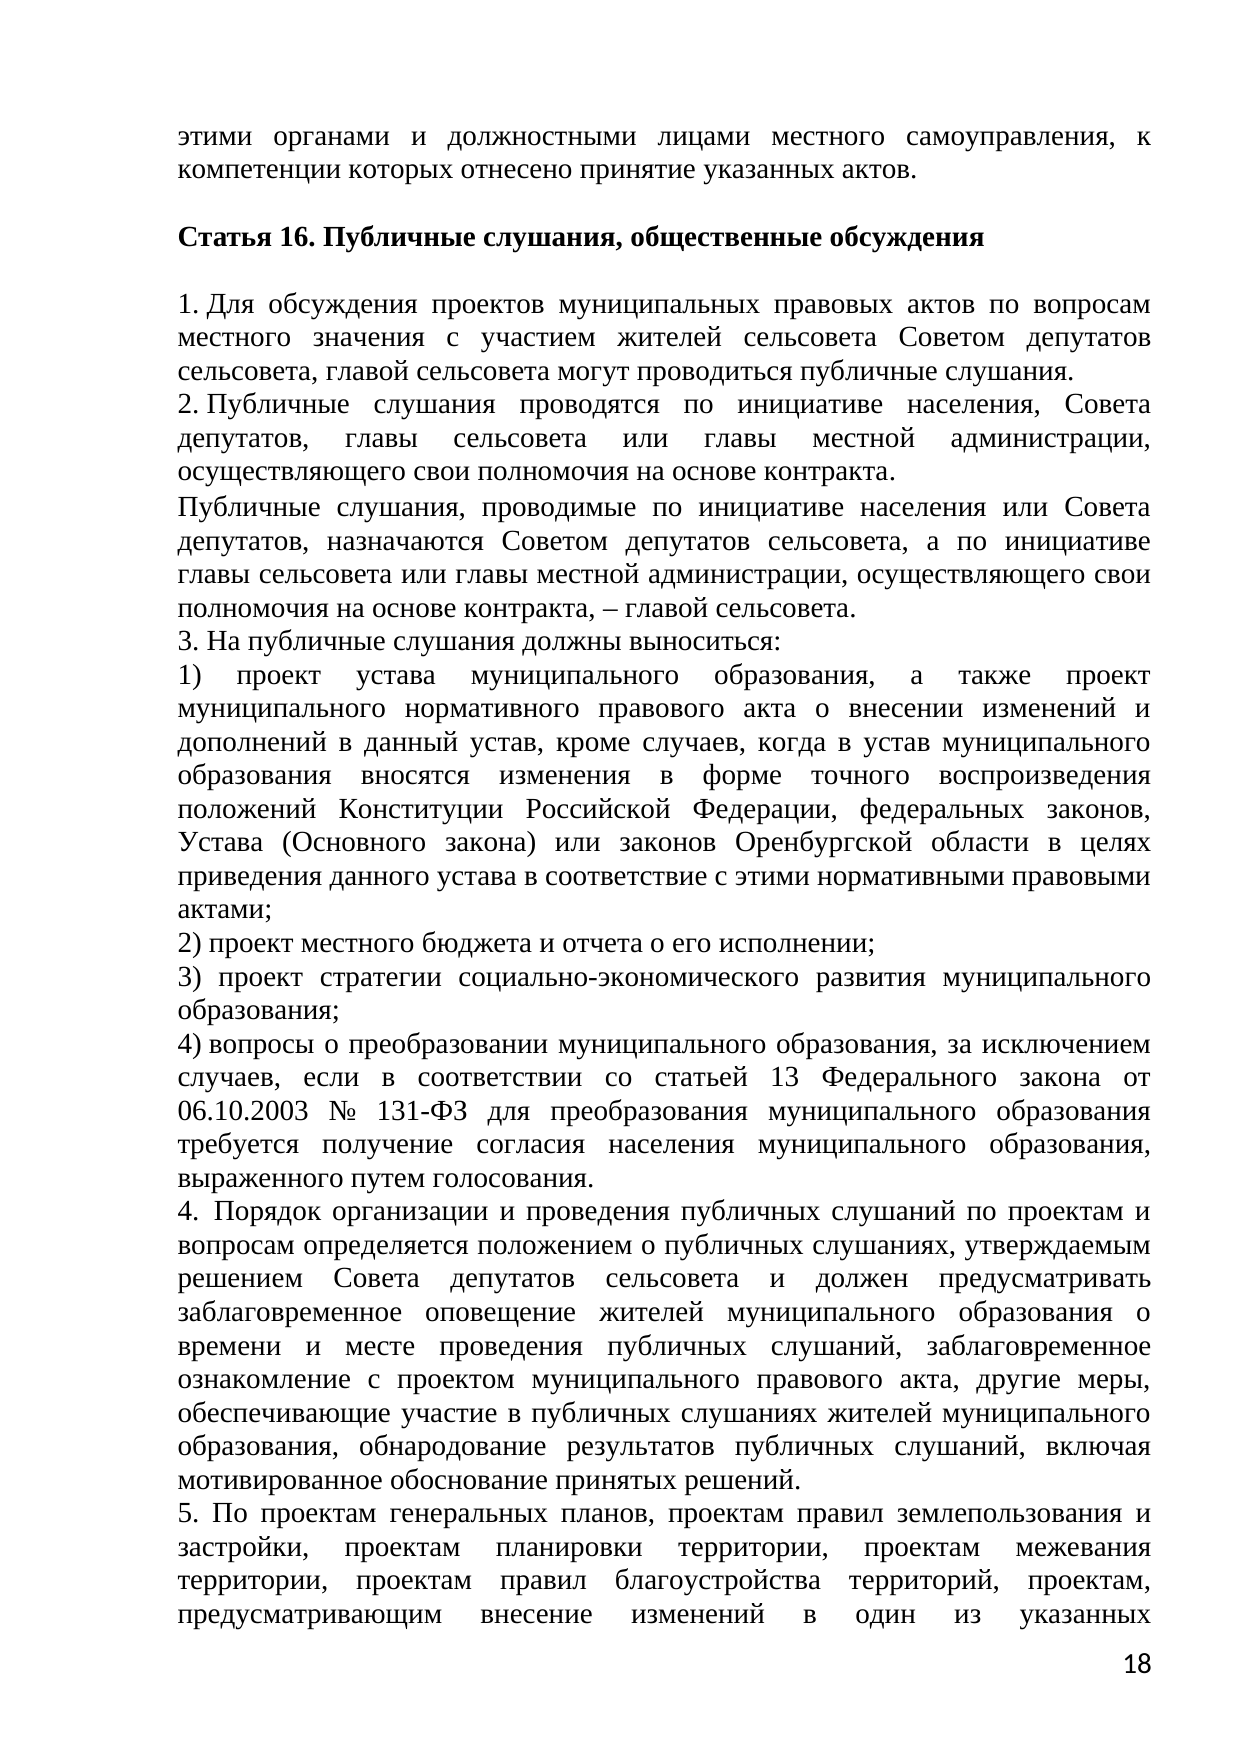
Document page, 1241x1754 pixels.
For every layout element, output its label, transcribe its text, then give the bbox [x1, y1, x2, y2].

text 1) проект устава муниципального образования, а также проект муниципального нормативного правового акта о внесении изменений и дополнений в данный устав, кроме случаев, когда в устав муниципального образования вносятся изменения в форме точного воспроизведения положений Конституции Российской Федерации, федеральных законов, Устава (Основного закона) или законов Оренбургской области в целях приведения данного устава в соответствие с этими нормативными правовыми актами; [177, 657, 1152, 925]
text 2. Публичные слушания проводятся по инициативе населения, Совета депутатов, главы сельсовета или главы местной администрации, осуществляющего свои полномочия на основе контракта. [177, 386, 1152, 487]
text Публичные слушания, проводимые по инициативе населения или Совета депутатов, назначаются Советом депутатов сельсовета, а по инициативе главы сельсовета или главы местной администрации, осуществляющего свои полномочия на основе контракта, – главой сельсовета. [177, 489, 1152, 623]
text 2) проект местного бюджета и отчета о его исполнении; [177, 925, 1152, 959]
text Статья 16. Публичные слушания, общественные обсуждения [177, 219, 1152, 252]
text 4) вопросы о преобразовании муниципального образования, за исключением случаев, если в соответствии со статьей 13 Федерального закона от 06.10.2003 № 131-ФЗ для преобразования муниципального образования требуется получение согласия населения муниципального образования, выраженного путем голосования. [177, 1026, 1152, 1193]
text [177, 1495, 1152, 1629]
text 3) проект стратегии социально-экономического развития муниципального образования; [177, 959, 1152, 1026]
text 1. Для обсуждения проектов муниципальных правовых актов по вопросам местного значения с участием жителей сельсовета Советом депутатов сельсовета, главой сельсовета могут проводиться публичные слушания. [177, 286, 1152, 386]
text 4. Порядок организации и проведения публичных слушаний по проектам и вопросам определяется положением о публичных слушаниях, утверждаемым решением Совета депутатов сельсовета и должен предусматривать заблаговременное оповещение жителей муниципального образования о времени и месте проведения публичных слушаний, заблаговременное ознакомление с проектом муниципального правового акта, другие меры, обеспечивающие участие в публичных слушаниях жителей муниципального образования, обнародование результатов публичных слушаний, включая мотивированное обоснование принятых решений. [177, 1193, 1152, 1495]
text 3. На публичные слушания должны выноситься: [177, 623, 1152, 657]
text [177, 118, 1152, 185]
